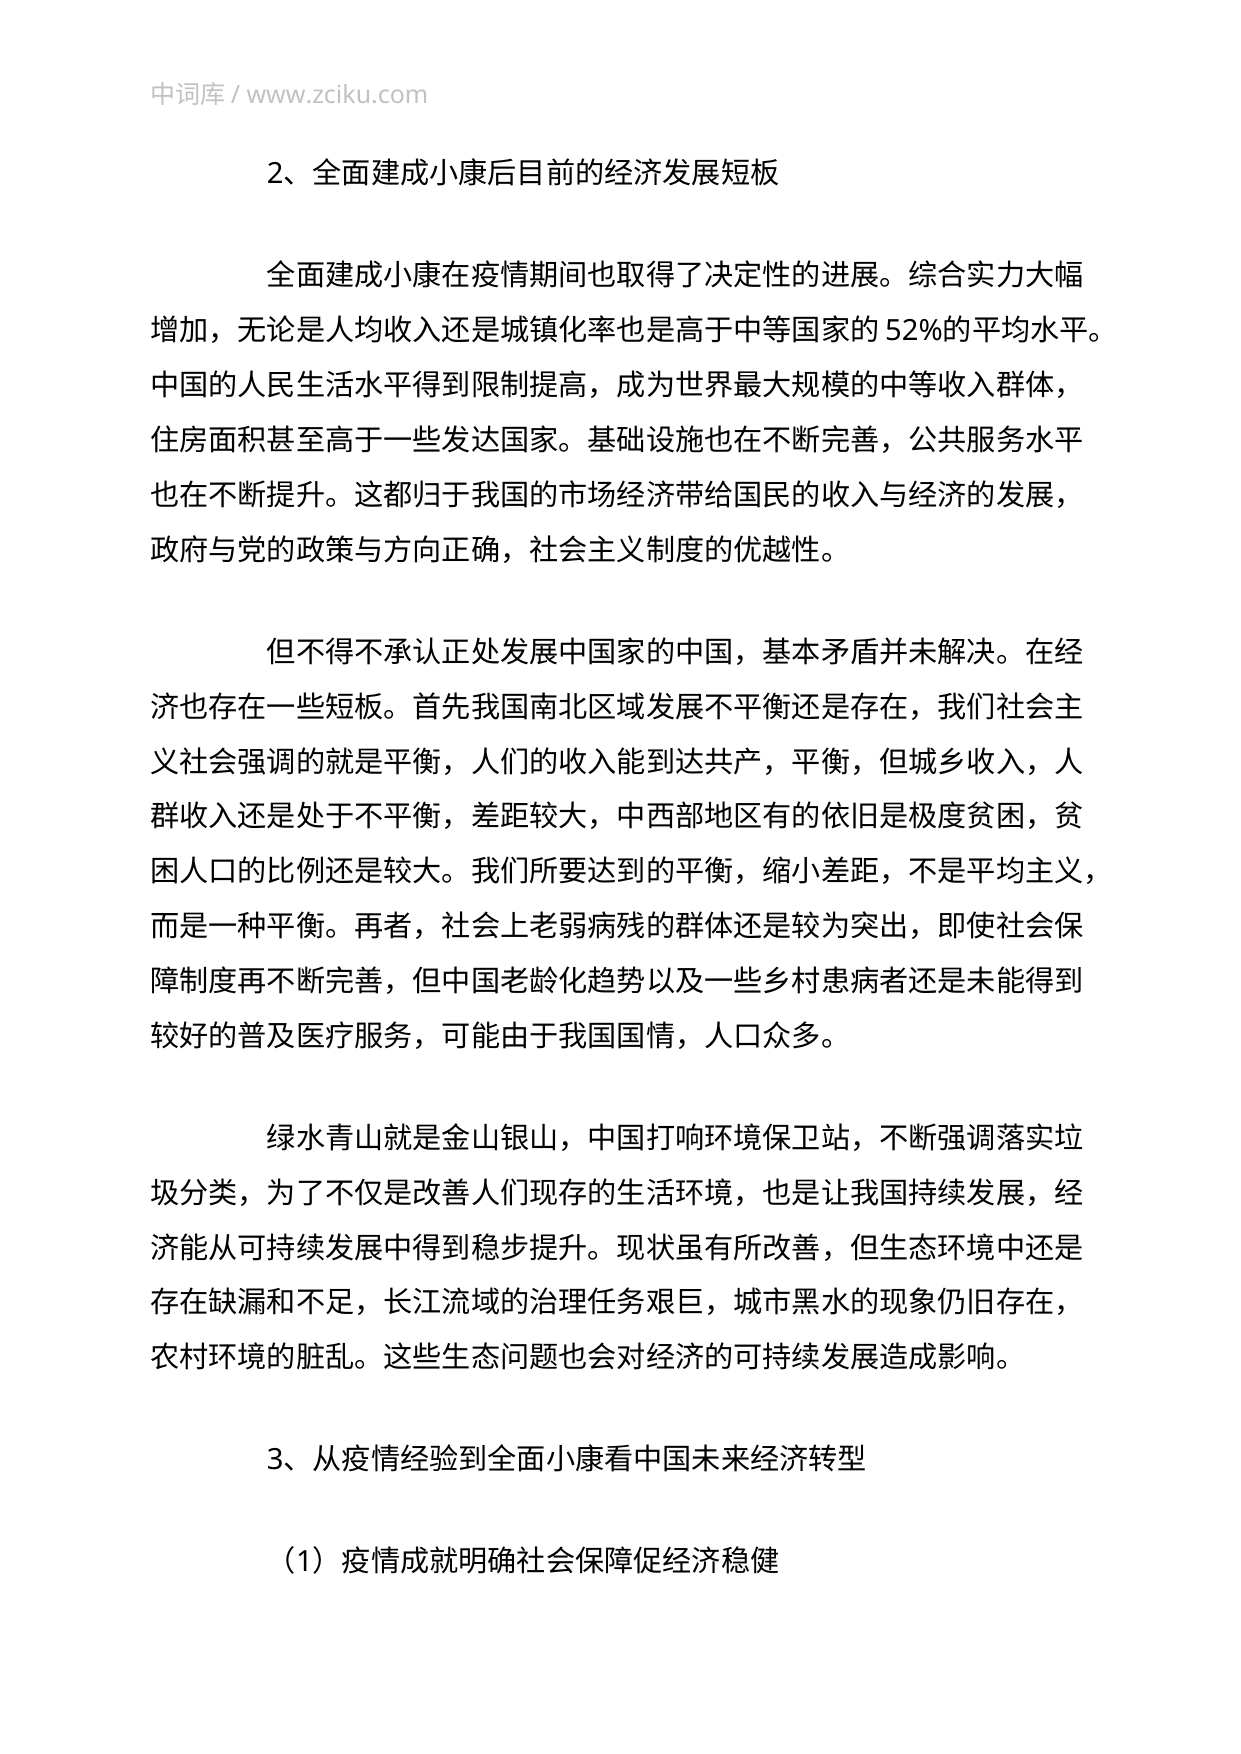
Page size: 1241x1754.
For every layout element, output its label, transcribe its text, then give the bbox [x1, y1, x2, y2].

text 但不得不承认正处发展中国家的中国，基本矛盾并未解决。在经济也存在一些短板。首先我国南北区域发展不平衡还是存在，我们社会主义社会强调的就是平衡，人们的收入能到达共产，平衡，但城乡收入，人群收入还是处于不平衡，差距较大，中西部地区有的依旧是极度贫困，贫困人口的比例还是较大。我们所要达到的平衡，缩小差距，不是平均主义，而是一种平衡。再者，社会上老弱病残的群体还是较为突出，即使社会保障制度再不断完善，但中国老龄化趋势以及一些乡村患病者还是未能得到较好的普及医疗服务，可能由于我国国情，人口众多。 [150, 628, 1090, 1055]
text （1）疫情成就明确社会保障促经济稳健 [150, 1538, 1090, 1580]
text 全面建成小康在疫情期间也取得了决定性的进展。综合实力大幅增加，无论是人均收入还是城镇化率也是高于中等国家的52%的平均水平。中国的人民生活水平得到限制提高，成为世界最大规模的中等收入群体，住房面积甚至高于一些发达国家。基础设施也在不断完善，公共服务水平也在不断提升。这都归于我国的市场经济带给国民的收入与经济的发展，政府与党的政策与方向正确，社会主义制度的优越性。 [150, 252, 1090, 569]
text 绿水青山就是金山银山，中国打响环境保卫站，不断强调落实垃圾分类，为了不仅是改善人们现存的生活环境，也是让我国持续发展，经济能从可持续发展中得到稳步提升。现状虽有所改善，但生态环境中还是存在缺漏和不足，长江流域的治理任务艰巨，城市黑水的现象仍旧存在，农村环境的脏乱。这些生态问题也会对经济的可持续发展造成影响。 [150, 1114, 1090, 1376]
text 3、从疫情经验到全面小康看中国未来经济转型 [150, 1436, 1090, 1478]
text 2、全面建成小康后目前的经济发展短板 [150, 150, 1090, 192]
